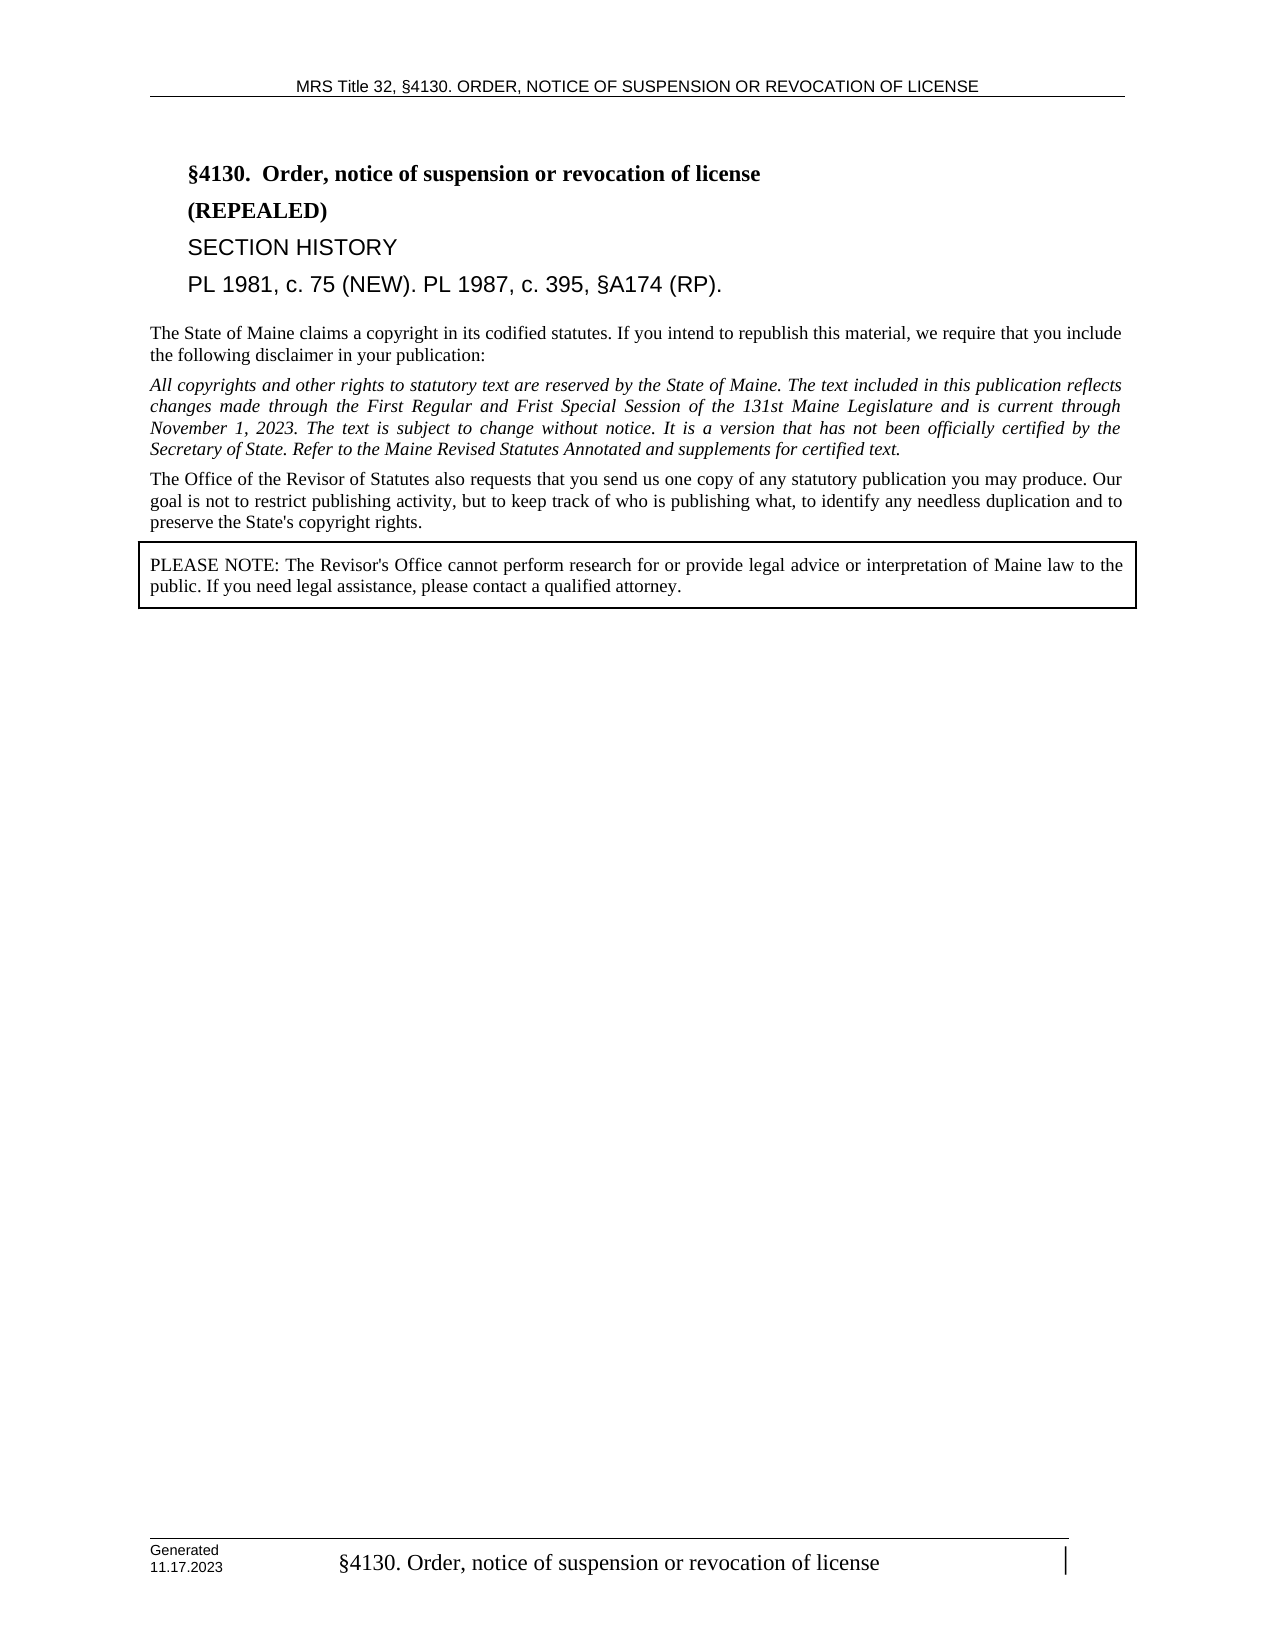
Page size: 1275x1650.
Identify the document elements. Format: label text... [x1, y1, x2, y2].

text (REPEALED) [187, 197, 1125, 223]
text The Office of the Revisor of Statutes also requests that you send us one copy of any statutory publication you may produce. Our goal is not to restrict publishing activity, but to keep track of who is publishing what, to identify any needless duplication and to preserve the State's copyright rights. [150, 468, 1125, 533]
text SECTION HISTORY [187, 234, 1125, 260]
text §4130. Order, notice of suspension or revocation of license [187, 160, 1125, 187]
text The State of Maine claims a copyright in its codified statutes. If you intend to republish this material, we require that you include the following disclaimer in your publication: [150, 322, 1125, 365]
text All copyrights and other rights to statutory text are reserved by the State of Maine. The text included in this publication reflects changes made through the First Regular and Frist Special Session of the 131st Maine Legislature and is current through November 1, 2023 . The text is subject to change without notice. It is a version that has not been officially certified by the Secretary of State. Refer to the Maine Revised Statutes Annotated and supplements for certified text. [150, 373, 1125, 460]
text PLEASE NOTE: The Revisor's Office cannot perform research for or provide legal advice or interpretation of Maine law to the public. If you need legal assistance, please contact a qualified attorney. [140, 543, 1135, 607]
text PL 1981, c. 75 (NEW). PL 1987, c. 395, §A174 (RP). [187, 271, 1125, 297]
